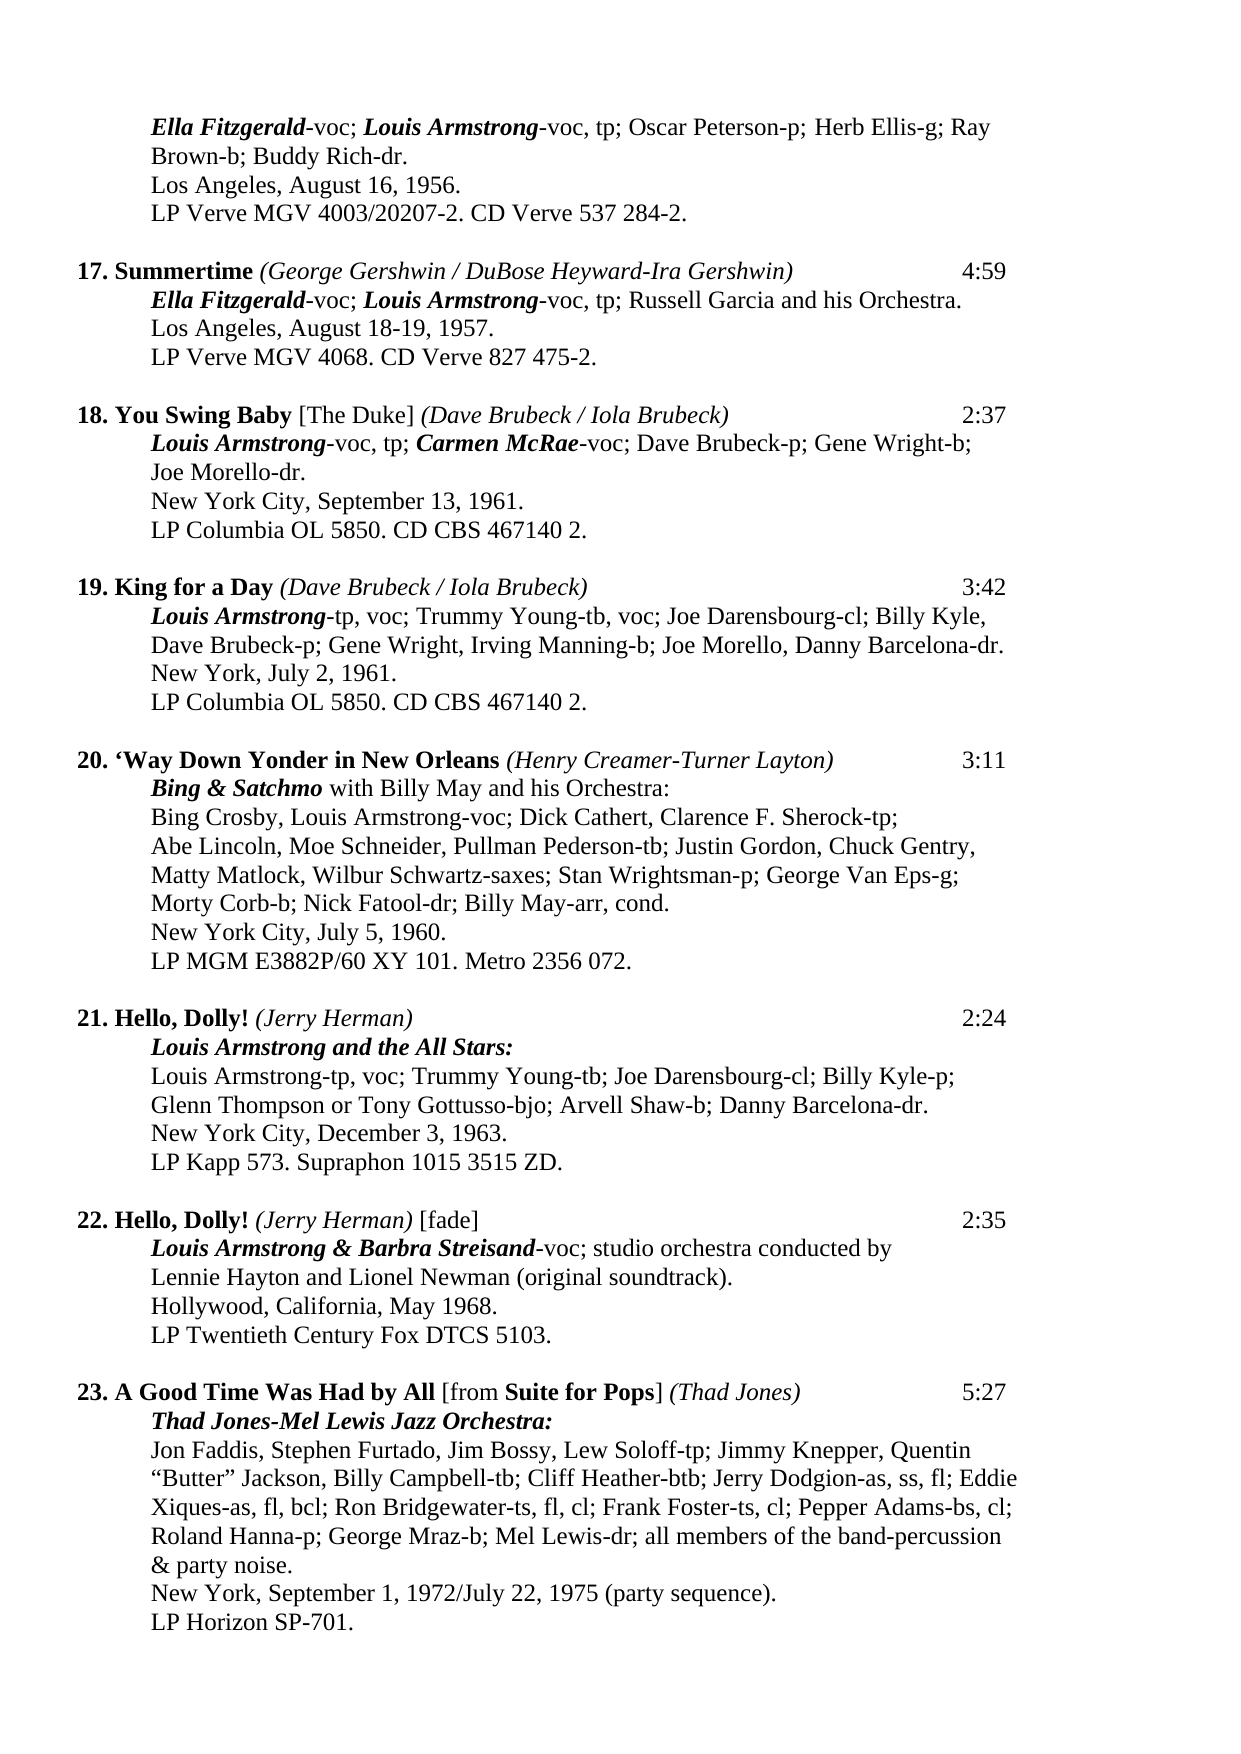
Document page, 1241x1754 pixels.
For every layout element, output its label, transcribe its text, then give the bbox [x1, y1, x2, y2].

text Morty Corb-b; Nick Fatool-dr; Billy May-arr, cond. [77, 888, 1169, 917]
text Xiques-as, fl, bcl; Ron Bridgewater-ts, fl, cl; Frank Foster-ts, cl; Pepper Adams-bs, cl; [77, 1492, 1169, 1521]
text New York, September 1, 1972/July 22, 1975 (party sequence). [77, 1578, 1169, 1607]
text & party noise. [77, 1550, 1169, 1578]
text Brown-b; Buddy Rich-dr. [77, 141, 1169, 170]
text New York City, July 5, 1960. [77, 917, 1169, 946]
text Roland Hanna-p; George Mraz-b; Mel Lewis-dr; all members of the band-percussion [77, 1521, 1169, 1550]
text Los Angeles, August 16, 1956. [77, 170, 1169, 198]
text Louis Armstrong-tp, voc; Trummy Young-tb, voc; Joe Darensbourg-cl; Billy Kyle, [77, 601, 1169, 630]
text New York City, December 3, 1963. [77, 1118, 1169, 1147]
text 20. ‘Way Down Yonder in New Orleans (Henry Creamer-Turner Layton) 3:11 [77, 745, 1169, 773]
text Hollywood, California, May 1968. [77, 1291, 1169, 1320]
text 19. King for a Day (Dave Brubeck / Iola Brubeck) 3:42 [77, 572, 1169, 601]
text Jon Faddis, Stephen Furtado, Jim Bossy, Lew Soloff-tp; Jimmy Knepper, Quentin [77, 1435, 1169, 1463]
text Louis Armstrong-tp, voc; Trummy Young-tb; Joe Darensbourg-cl; Billy Kyle-p; [77, 1061, 1169, 1090]
text 17. Summertime (George Gershwin / DuBose Heyward-Ira Gershwin) 4:59 [77, 256, 1169, 285]
text Abe Lincoln, Moe Schneider, Pullman Pederson-tb; Justin Gordon, Chuck Gentry, [77, 831, 1169, 860]
text Ella Fitzgerald-voc; Louis Armstrong-voc, tp; Russell Garcia and his Orchestra. [77, 285, 1169, 313]
text New York, July 2, 1961. [77, 658, 1169, 687]
text LP Columbia OL 5850. CD CBS 467140 2. [77, 515, 1169, 543]
text Dave Brubeck-p; Gene Wright, Irving Manning-b; Joe Morello, Danny Barcelona-dr. [77, 630, 1169, 658]
text 23. A Good Time Was Had by All [from Suite for Pops] (Thad Jones) 5:27 [77, 1377, 1169, 1406]
text LP Verve MGV 4068. CD Verve 827 475-2. [77, 342, 1169, 371]
text Bing & Satchmo with Billy May and his Orchestra: [77, 773, 1169, 802]
text Louis Armstrong & Barbra Streisand-voc; studio orchestra conducted by [77, 1233, 1169, 1262]
text Glenn Thompson or Tony Gottusso-bjo; Arvell Shaw-b; Danny Barcelona-dr. [77, 1090, 1169, 1118]
text Matty Matlock, Wilbur Schwartz-saxes; Stan Wrightsman-p; George Van Eps-g; [77, 860, 1169, 888]
text LP Verve MGV 4003/20207-2. CD Verve 537 284-2. [77, 198, 1169, 227]
text New York City, September 13, 1961. [77, 486, 1169, 515]
text Louis Armstrong-voc, tp; Carmen McRae-voc; Dave Brubeck-p; Gene Wright-b; [77, 428, 1169, 457]
text “Butter” Jackson, Billy Campbell-tb; Cliff Heather-btb; Jerry Dodgion-as, ss, fl; Eddie [77, 1463, 1169, 1492]
text 18. You Swing Baby [The Duke] (Dave Brubeck / Iola Brubeck) 2:37 [77, 400, 1169, 428]
text Los Angeles, August 18-19, 1957. [77, 313, 1169, 342]
text LP MGM E3882P/60 XY 101. Metro 2356 072. [77, 946, 1169, 975]
text LP Twentieth Century Fox DTCS 5103. [77, 1320, 1169, 1348]
text Louis Armstrong and the All Stars: [77, 1032, 1169, 1061]
text Thad Jones-Mel Lewis Jazz Orchestra: [77, 1406, 1169, 1435]
text 22. Hello, Dolly! (Jerry Herman) [fade] 2:35 [77, 1205, 1169, 1233]
text Ella Fitzgerald-voc; Louis Armstrong-voc, tp; Oscar Peterson-p; Herb Ellis-g; Ray [77, 112, 1169, 141]
text LP Horizon SP-701. [77, 1607, 1169, 1636]
text 21. Hello, Dolly! (Jerry Herman) 2:24 [77, 1003, 1169, 1032]
text Lennie Hayton and Lionel Newman (original soundtrack). [77, 1262, 1169, 1291]
text LP Kapp 573. Supraphon 1015 3515 ZD. [77, 1147, 1169, 1176]
text Joe Morello-dr. [77, 457, 1169, 486]
text LP Columbia OL 5850. CD CBS 467140 2. [77, 687, 1169, 716]
text Bing Crosby, Louis Armstrong-voc; Dick Cathert, Clarence F. Sherock-tp; [77, 802, 1169, 831]
